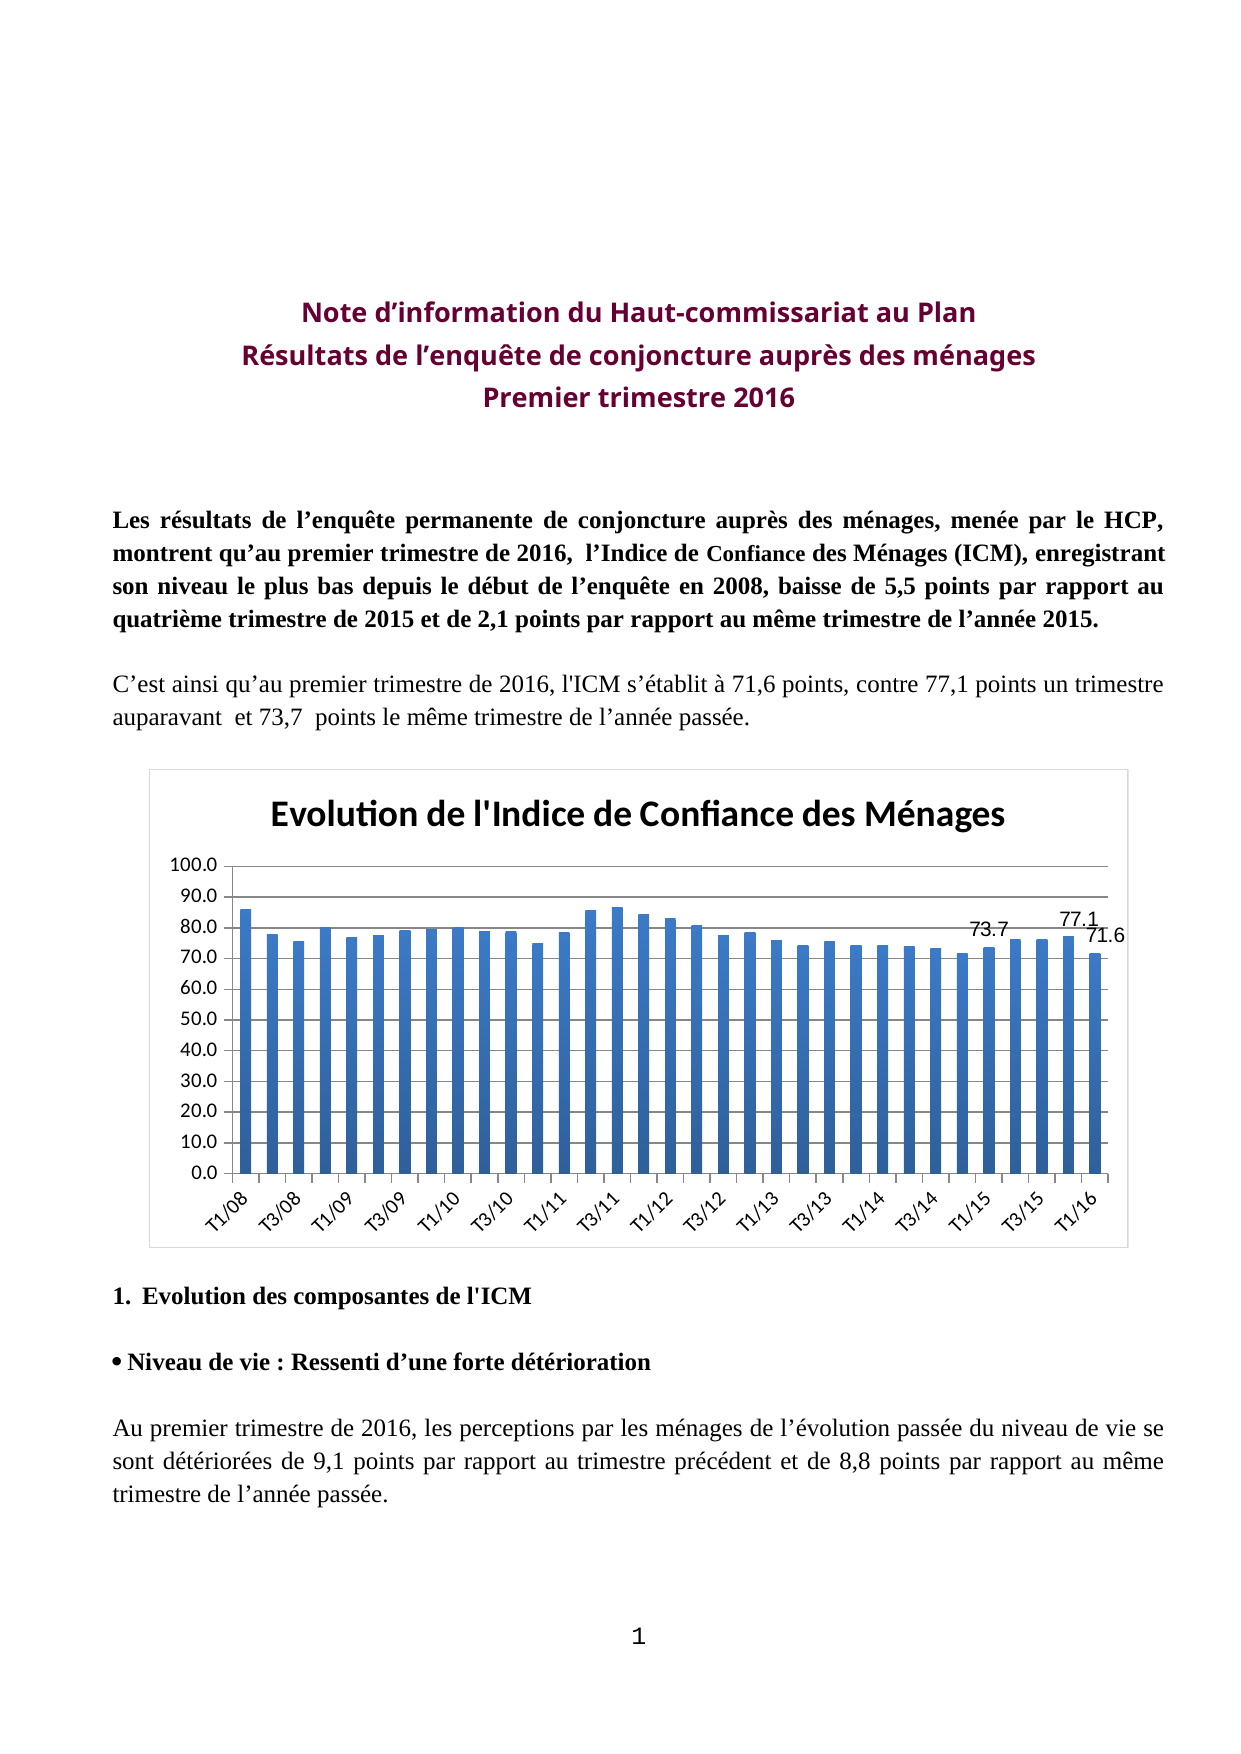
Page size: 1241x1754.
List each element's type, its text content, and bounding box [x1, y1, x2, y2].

text Résultats de l’enquête de conjoncture auprès des ménages [112, 336, 1165, 373]
text Premier trimestre 2016 [112, 379, 1165, 416]
text C’est ainsi qu’au premier trimestre de 2016, l'ICM s’établit à 71,6 points, contre 77,1 points un trimestre auparavant et 73,7 points le même trimestre de l’année passée. [112, 669, 1165, 731]
text Les résultats de l’enquête permanente de conjoncture auprès des ménages, menée par le HCP, montrent qu’au premier trimestre de 2016, l’Indice de Confiance des Ménages (ICM), enregistrant son niveau le plus bas depuis le début de l’enquête en 2008, baisse de 5,5 points par rapport au quatrième trimestre de 2015 et de 2,1 points par rapport au même trimestre de l’année 2015. [112, 505, 1165, 633]
list Evolution des composantes de l'ICM [112, 1281, 1165, 1310]
list Au premier trimestre de 2016, les perceptions par les ménages de l’évolution passée du niveau de vie se sont détériorées de 9,1 points par rapport au trimestre précédent et de 8,8 points par rapport au même trimestre de l’année passée. [112, 1413, 1165, 1508]
text Note d’information du Haut-commissariat au Plan [112, 294, 1165, 331]
list Niveau de vie : Ressenti d’une forte détérioration [112, 1347, 1165, 1376]
